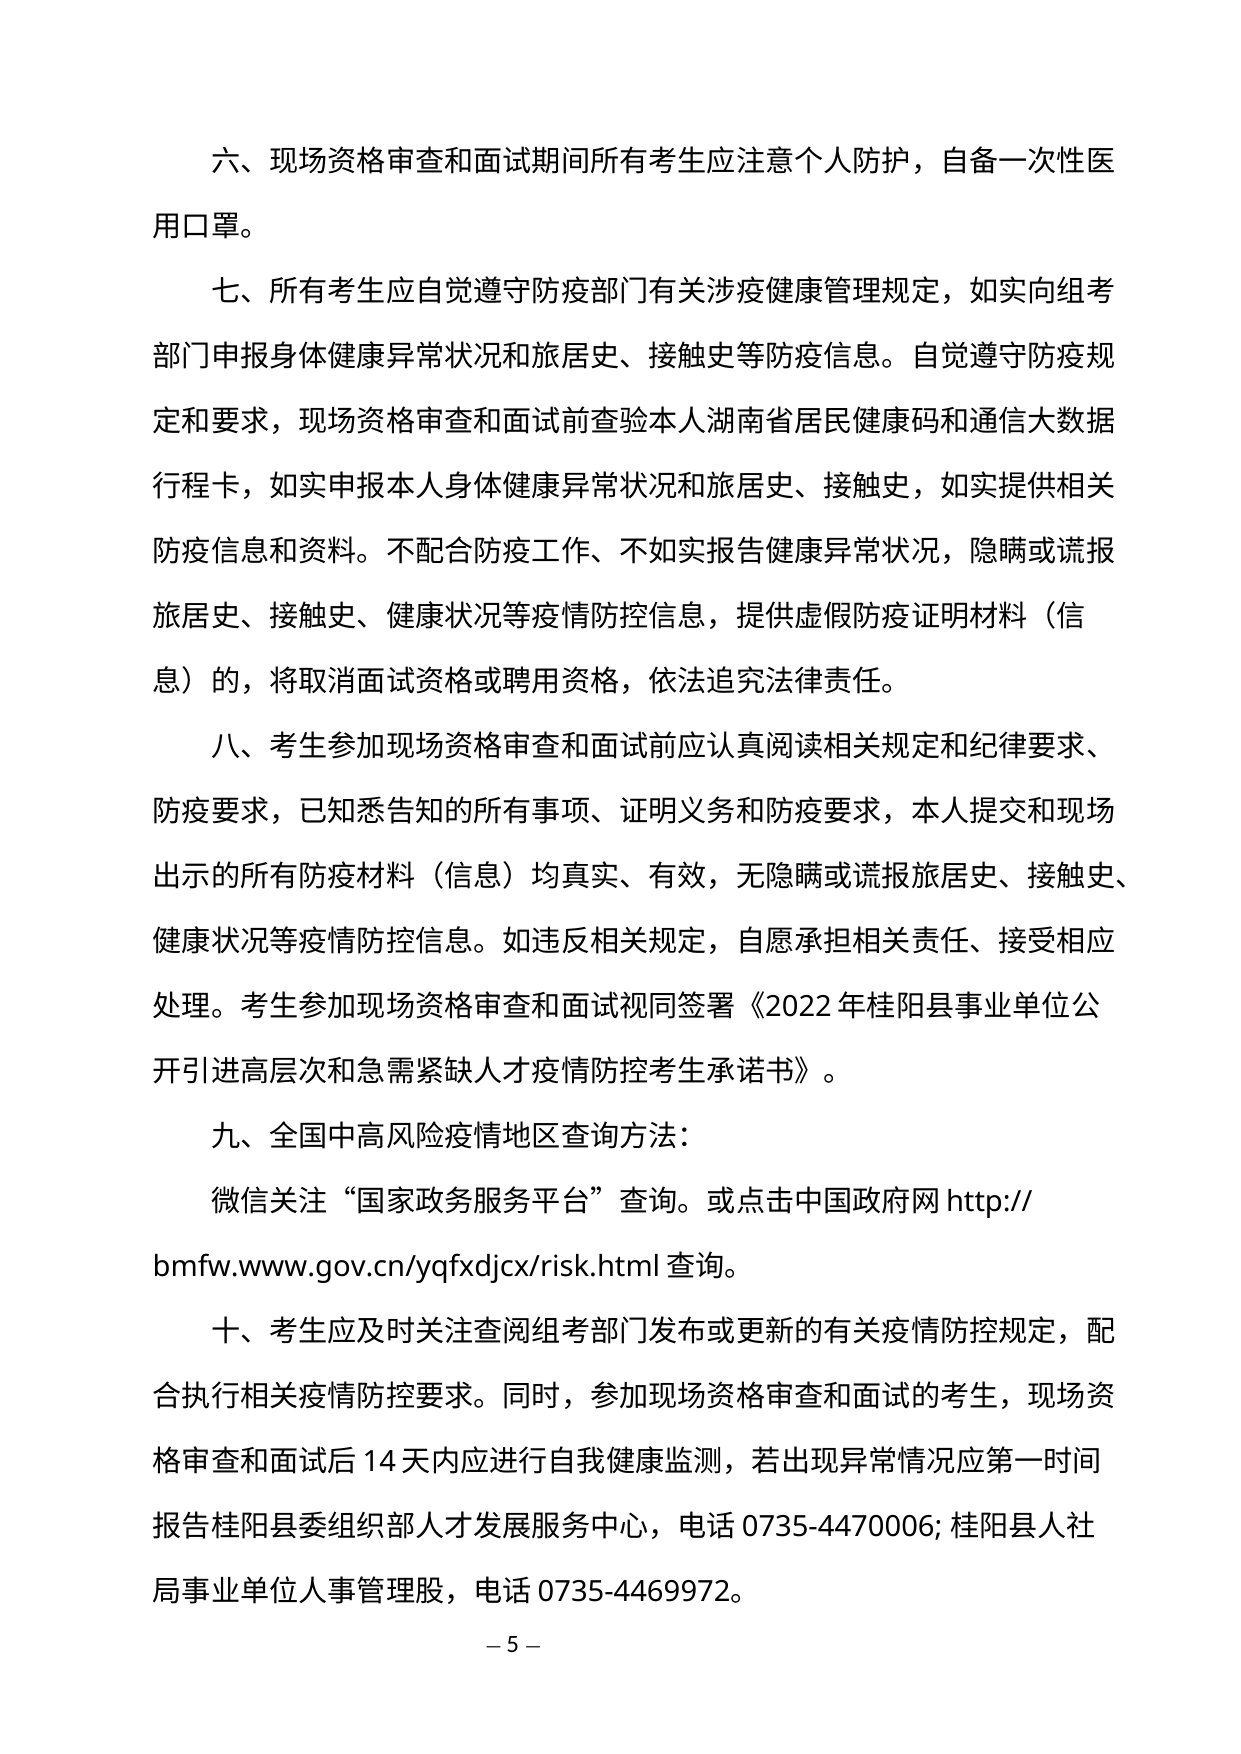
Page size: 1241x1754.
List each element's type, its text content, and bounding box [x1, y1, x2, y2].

text 六、现场资格审查和面试期间所有考生应注意个人防护，自备一次性医用口罩。 [152, 127, 1117, 257]
text 微信关注“国家政务服务平台”查询。或点击中国政府网http://bmfw.www.gov.cn/yqfxdjcx/risk.html查询。 [152, 1167, 1117, 1297]
text 十、考生应及时关注查阅组考部门发布或更新的有关疫情防控规定，配合执行相关疫情防控要求。同时，参加现场资格审查和面试的考生，现场资格审查和面试后14天内应进行自我健康监测，若出现异常情况应第一时间报告桂阳县委组织部人才发展服务中心，电话0735-4470006; 桂阳县人社局事业单位人事管理股，电话0735-4469972。 [152, 1297, 1117, 1622]
text 七、所有考生应自觉遵守防疫部门有关涉疫健康管理规定，如实向组考部门申报身体健康异常状况和旅居史、接触史等防疫信息。自觉遵守防疫规定和要求，现场资格审查和面试前查验本人湖南省居民健康码和通信大数据行程卡，如实申报本人身体健康异常状况和旅居史、接触史，如实提供相关防疫信息和资料。不配合防疫工作、不如实报告健康异常状况，隐瞒或谎报旅居史、接触史、健康状况等疫情防控信息，提供虚假防疫证明材料（信息）的，将取消面试资格或聘用资格，依法追究法律责任。 [152, 257, 1117, 712]
text 九、全国中高风险疫情地区查询方法： [152, 1102, 1117, 1167]
text 八、考生参加现场资格审查和面试前应认真阅读相关规定和纪律要求、防疫要求，已知悉告知的所有事项、证明义务和防疫要求，本人提交和现场出示的所有防疫材料（信息）均真实、有效，无隐瞒或谎报旅居史、接触史、健康状况等疫情防控信息。如违反相关规定，自愿承担相关责任、接受相应处理。考生参加现场资格审查和面试视同签署《2022年桂阳县事业单位公开引进高层次和急需紧缺人才疫情防控考生承诺书》。 [152, 712, 1117, 1102]
